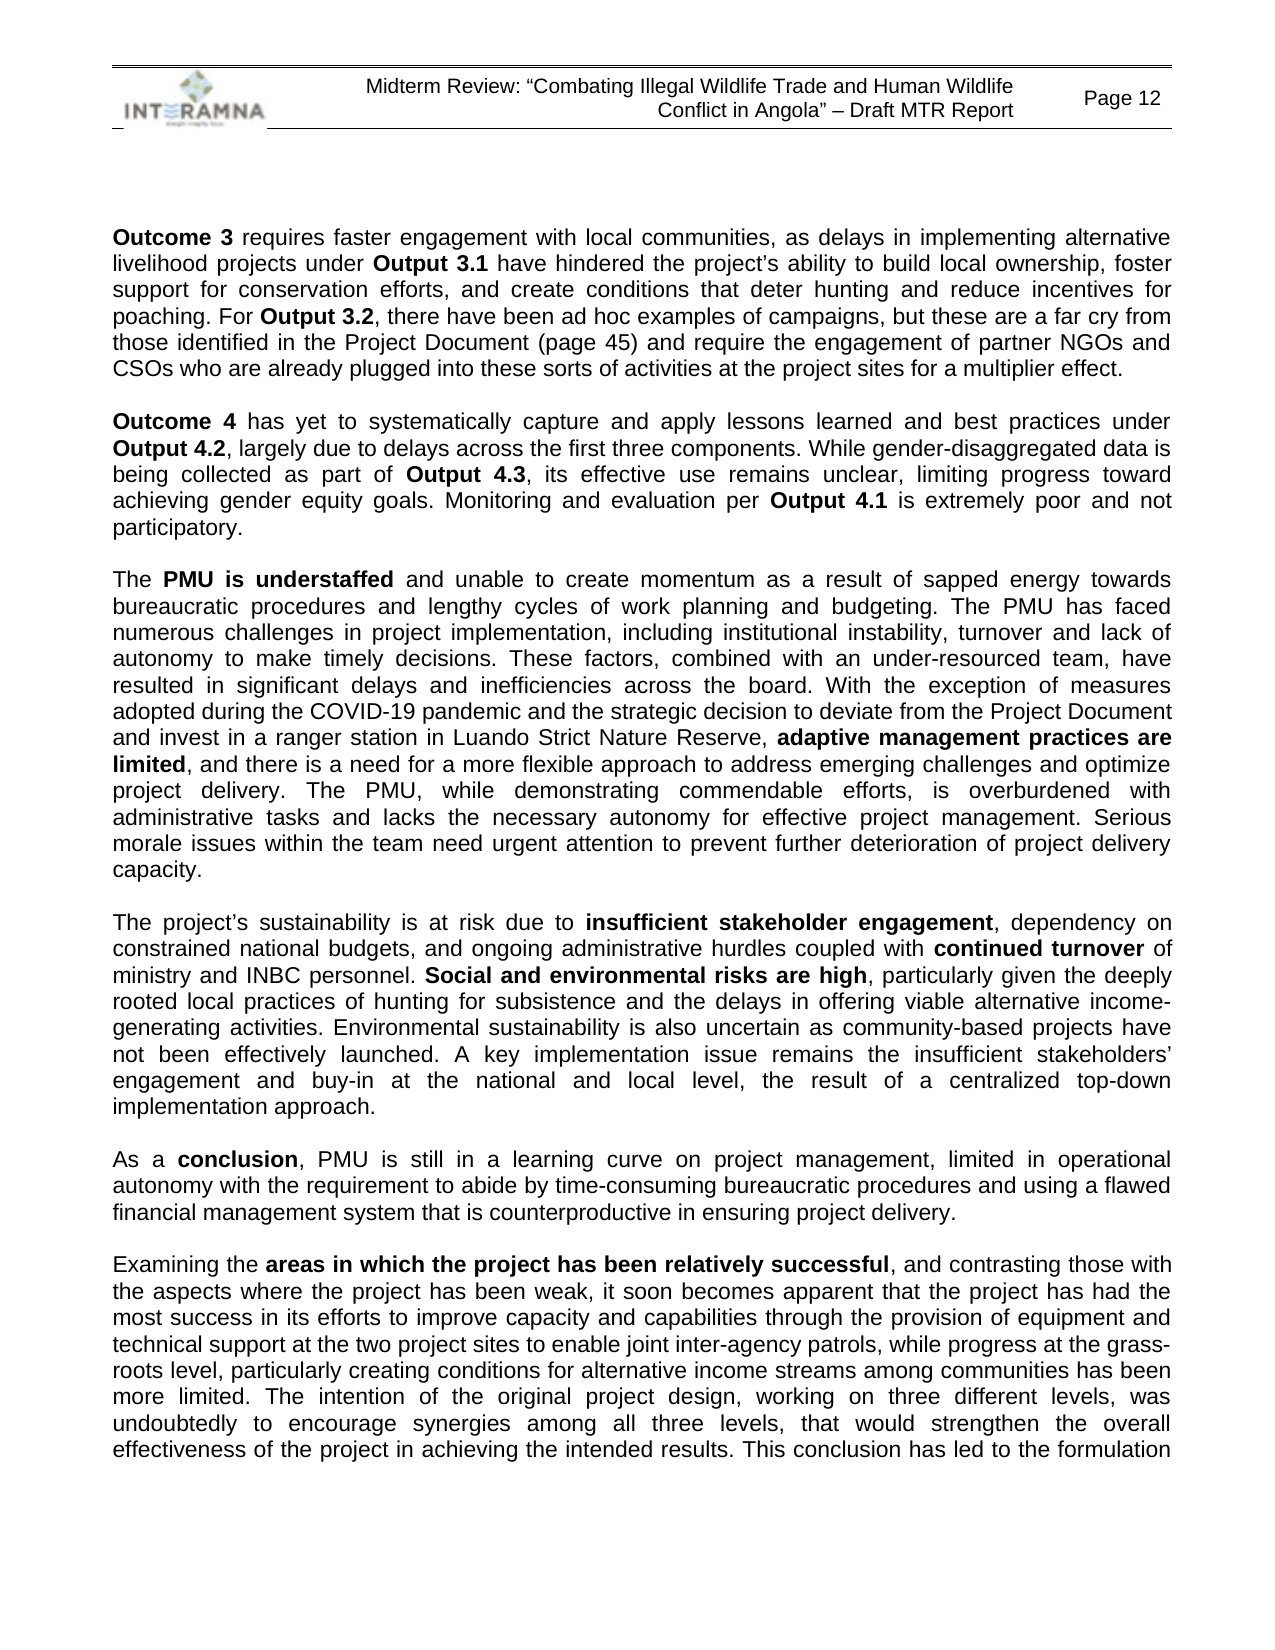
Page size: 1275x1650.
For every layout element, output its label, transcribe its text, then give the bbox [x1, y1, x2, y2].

text The PMU is understaffed and unable to create momentum as a result of sapped energy towards bureaucratic procedures and lengthy cycles of work planning and budgeting. The PMU has faced numerous challenges in project implementation, including institutional instability, turnover and lack of autonomy to make timely decisions. These factors, combined with an under-resourced team, have resulted in significant delays and inefficiencies across the board. With the exception of measures adopted during the COVID-19 pandemic and the strategic decision to deviate from the Project Document and invest in a ranger station in Luando Strict Nature Reserve, adaptive management practices are limited, and there is a need for a more flexible approach to address emerging challenges and optimize project delivery. The PMU, while demonstrating commendable efforts, is overburdened with administrative tasks and lacks the necessary autonomy for effective project management. Serious morale issues within the team need urgent attention to prevent further deterioration of project delivery capacity. [112, 566, 1172, 882]
text The project’s sustainability is at risk due to insufficient stakeholder engagement, dependency on constrained national budgets, and ongoing administrative hurdles coupled with continued turnover of ministry and INBC personnel. Social and environmental risks are high, particularly given the deeply rooted local practices of hunting for subsistence and the delays in offering viable alternative income-generating activities. Environmental sustainability is also uncertain as community-based projects have not been effectively launched. A key implementation issue remains the insufficient stakeholders’ engagement and buy-in at the national and local level, the result of a centralized top-down implementation approach. [112, 909, 1172, 1120]
text Outcome 4 has yet to systematically capture and apply lessons learned and best practices under Output 4.2, largely due to delays across the first three components. While gender-disaggregated data is being collected as part of Output 4.3, its effective use remains unclear, limiting progress toward achieving gender equity goals. Monitoring and evaluation per Output 4.1 is extremely poor and not participatory. [112, 408, 1172, 540]
picture [123, 68, 268, 129]
text As a conclusion, PMU is still in a learning curve on project management, limited in operational autonomy with the requirement to abide by time-consuming bureaucratic procedures and using a flawed financial management system that is counterproductive in ensuring project delivery. [112, 1146, 1172, 1225]
text Outcome 3 requires faster engagement with local communities, as delays in implementing alternative livelihood projects under Output 3.1 have hindered the project’s ability to build local ownership, foster support for conservation efforts, and create conditions that deter hunting and reduce incentives for poaching. For Output 3.2, there have been ad hoc examples of campaigns, but these are a far cry from those identified in the Project Document (page 45) and require the engagement of partner NGOs and CSOs who are already plugged into these sorts of activities at the project sites for a multiplier effect. [112, 224, 1172, 382]
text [112, 1251, 1172, 1462]
